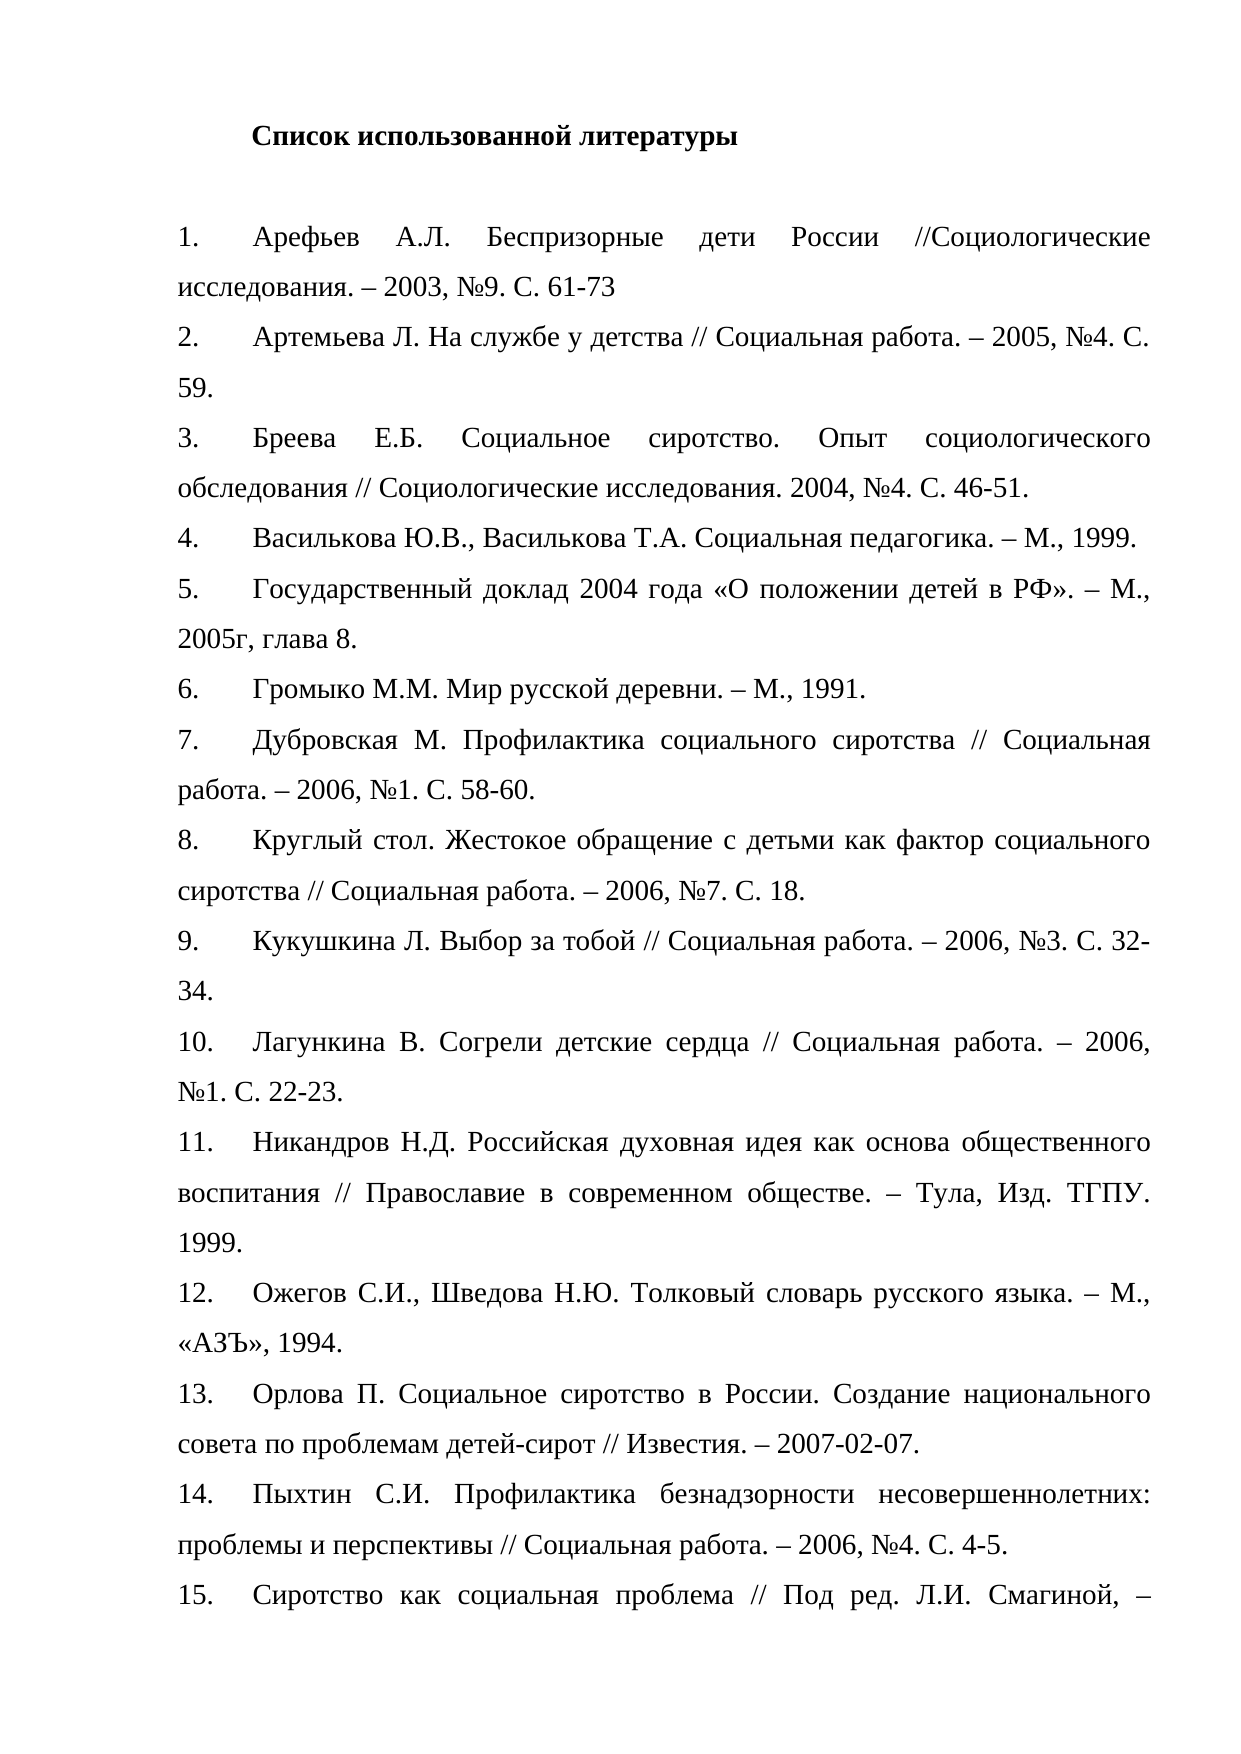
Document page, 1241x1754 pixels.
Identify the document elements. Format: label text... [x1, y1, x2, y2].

list Никандров Н.Д. Российская духовная идея как основа общественного воспитания // Православие в современном обществе. – Тула, Изд. ТГПУ. 1999. [177, 1124, 1152, 1258]
text Список использованной литературы [177, 118, 1152, 152]
list Бреева Е.Б. Социальное сиротство. Опыт социологического обследования // Социологические исследования. 2004, №4. С. 46-51. [177, 420, 1152, 504]
list Артемьева Л. На службе у детства // Социальная работа. – 2005, №4. С. 59. [177, 319, 1152, 403]
list Государственный доклад 2004 года «О положении детей в РФ». – М., 2005г, глава 8. [177, 571, 1152, 655]
list Лагункина В. Согрели детские сердца // Социальная работа. – 2006, №1. С. 22-23. [177, 1024, 1152, 1108]
list Громыко М.М. Мир русской деревни. – М., 1991. [177, 672, 1152, 705]
list Дубровская М. Профилактика социального сиротства // Социальная работа. – 2006, №1. С. 58-60. [177, 722, 1152, 806]
list Василькова Ю.В., Василькова Т.А. Социальная педагогика. – М., 1999. [177, 521, 1152, 554]
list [177, 1577, 1152, 1611]
list Ожегов С.И., Шведова Н.Ю. Толковый словарь русского языка. – М., «АЗЪ», 1994. [177, 1275, 1152, 1359]
list Пыхтин С.И. Профилактика безнадзорности несовершеннолетних: проблемы и перспективы // Социальная работа. – 2006, №4. С. 4-5. [177, 1477, 1152, 1560]
list Арефьев А.Л. Беспризорные дети России //Социологические исследования. – 2003, №9. С. 61-73 [177, 219, 1152, 303]
list Кукушкина Л. Выбор за тобой // Социальная работа. – 2006, №3. С. 32-34. [177, 923, 1152, 1007]
list Орлова П. Социальное сиротство в России. Создание национального совета по проблемам детей-сирот // Известия. – 2007-02-07. [177, 1376, 1152, 1460]
list Круглый стол. Жестокое обращение с детьми как фактор социального сиротства // Социальная работа. – 2006, №7. С. 18. [177, 822, 1152, 906]
